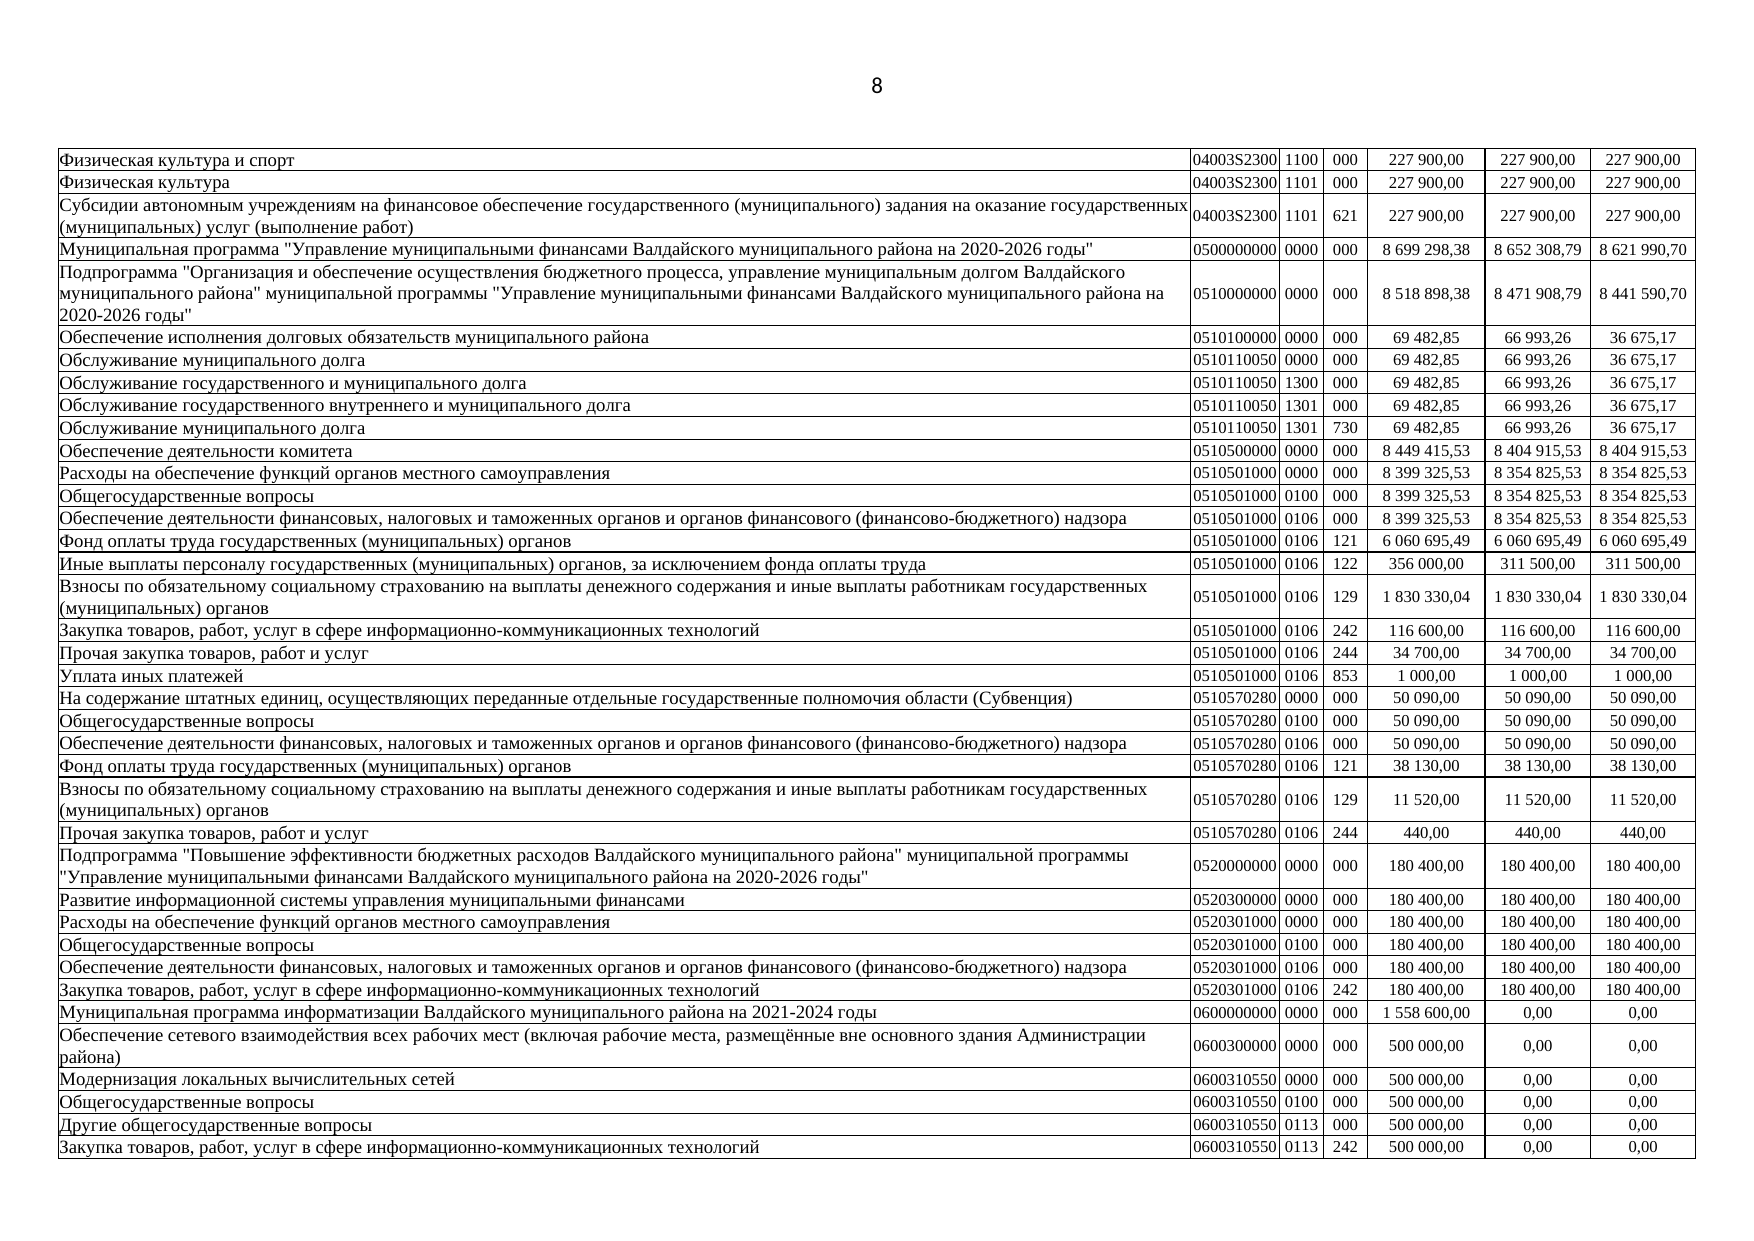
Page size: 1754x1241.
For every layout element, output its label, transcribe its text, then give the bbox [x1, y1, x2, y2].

table_cell 000 [1324, 349, 1367, 371]
table_cell 6 060 695,49 [1368, 530, 1484, 551]
table_cell 0106 [1280, 553, 1323, 574]
table_cell 000 [1324, 440, 1367, 461]
table_cell Фонд оплаты труда государственных (муниципальных) органов [59, 755, 1190, 776]
table_cell 0000 [1280, 462, 1323, 484]
table_cell 440,00 [1486, 822, 1590, 843]
table_cell 8 621 990,70 [1591, 238, 1695, 260]
table_cell 50 090,00 [1591, 687, 1695, 709]
table_cell 0106 [1280, 507, 1323, 529]
table_cell 0520301000 [1191, 956, 1279, 978]
table_cell Фонд оплаты труда государственных (муниципальных) органов [59, 530, 1190, 551]
table_cell 0500000000 [1191, 238, 1279, 260]
table_cell 8 404 915,53 [1486, 440, 1590, 461]
table_cell 38 130,00 [1486, 755, 1590, 776]
table_cell 000 [1324, 889, 1367, 910]
table_cell 0000 [1280, 1068, 1323, 1090]
table_cell 34 700,00 [1591, 642, 1695, 663]
table_cell 000 [1324, 1001, 1367, 1023]
table_cell 0510110050 [1191, 394, 1279, 416]
table_cell 0510570280 [1191, 710, 1279, 731]
table_cell 000 [1324, 687, 1367, 709]
table_cell 227 900,00 [1591, 194, 1695, 237]
table_cell 000 [1324, 326, 1367, 348]
table_cell 180 400,00 [1486, 844, 1590, 887]
table_cell 69 482,85 [1368, 417, 1484, 438]
table_cell Общегосударственные вопросы [59, 710, 1190, 731]
table_cell 66 993,26 [1486, 372, 1590, 393]
table_cell 8 652 308,79 [1486, 238, 1590, 260]
table_cell 66 993,26 [1486, 394, 1590, 416]
table_cell 8 699 298,38 [1368, 238, 1484, 260]
table_cell 000 [1324, 507, 1367, 529]
table_cell 0,00 [1591, 1091, 1695, 1112]
table_cell 311 500,00 [1486, 553, 1590, 574]
table_cell 1101 [1280, 171, 1323, 193]
table_cell 0,00 [1486, 1136, 1590, 1158]
table_cell 1301 [1280, 394, 1323, 416]
table_cell Взносы по обязательному социальному страхованию на выплаты денежного содержания и иные выплаты работникам государственных (муниципальных) органов [59, 778, 1190, 821]
table_cell 116 600,00 [1486, 619, 1590, 641]
table_cell 0510100000 [1191, 326, 1279, 348]
table_cell 36 675,17 [1591, 349, 1695, 371]
table_cell Обеспечение деятельности финансовых, налоговых и таможенных органов и органов финансового (финансово-бюджетного) надзора [59, 732, 1190, 754]
table_cell 8 354 825,53 [1591, 485, 1695, 506]
table_cell 500 000,00 [1368, 1136, 1484, 1158]
table_cell Обеспечение деятельности комитета [59, 440, 1190, 461]
table_cell Обслуживание муниципального долга [59, 417, 1190, 438]
table_cell 0510501000 [1191, 642, 1279, 663]
table_cell 227 900,00 [1591, 171, 1695, 193]
table_cell 0000 [1280, 261, 1323, 325]
table_cell 34 700,00 [1368, 642, 1484, 663]
table_cell 36 675,17 [1591, 326, 1695, 348]
table_cell 0520301000 [1191, 979, 1279, 1000]
table_cell 0113 [1280, 1136, 1323, 1158]
table_cell 0,00 [1486, 1114, 1590, 1135]
table_cell 0113 [1280, 1114, 1323, 1135]
table_cell 000 [1324, 462, 1367, 484]
table_cell 0106 [1280, 732, 1323, 754]
table_cell 0106 [1280, 530, 1323, 551]
table_cell 0510501000 [1191, 485, 1279, 506]
table_cell 8 399 325,53 [1368, 462, 1484, 484]
table_cell 000 [1324, 394, 1367, 416]
table_cell 000 [1324, 1091, 1367, 1112]
table_cell 50 090,00 [1368, 732, 1484, 754]
table_cell 0000 [1280, 238, 1323, 260]
table_cell 0000 [1280, 349, 1323, 371]
table_cell 180 400,00 [1591, 934, 1695, 955]
table_cell 440,00 [1368, 822, 1484, 843]
table_cell 36 675,17 [1591, 394, 1695, 416]
table_cell 356 000,00 [1368, 553, 1484, 574]
table_cell 69 482,85 [1368, 394, 1484, 416]
table_cell 0000 [1280, 889, 1323, 910]
table_cell 66 993,26 [1486, 417, 1590, 438]
table_cell 242 [1324, 979, 1367, 1000]
table_cell 853 [1324, 665, 1367, 686]
table_cell 0510570280 [1191, 778, 1279, 821]
table_cell Подпрограмма "Повышение эффективности бюджетных расходов Валдайского муниципального района" муниципальной программы "Управление муниципальными финансами Валдайского муниципального района на 2020-2026 годы" [59, 844, 1190, 887]
table_cell 0106 [1280, 665, 1323, 686]
table_cell 6 060 695,49 [1486, 530, 1590, 551]
table_cell На содержание штатных единиц, осуществляющих переданные отдельные государственные полномочия области (Субвенция) [59, 687, 1190, 709]
table_cell 0,00 [1486, 1068, 1590, 1090]
table_cell 0,00 [1591, 1136, 1695, 1158]
table_cell 0600310550 [1191, 1091, 1279, 1112]
table_cell 0510570280 [1191, 687, 1279, 709]
table_cell 69 482,85 [1368, 326, 1484, 348]
table_cell 500 000,00 [1368, 1114, 1484, 1135]
table_cell Другие общегосударственные вопросы [59, 1114, 1190, 1135]
table_cell 1 830 330,04 [1368, 575, 1484, 618]
table_cell 122 [1324, 553, 1367, 574]
table_cell 000 [1324, 732, 1367, 754]
table_cell 0106 [1280, 755, 1323, 776]
table_cell 04003S2300 [1191, 171, 1279, 193]
table_cell 000 [1324, 261, 1367, 325]
table_cell 621 [1324, 194, 1367, 237]
table_cell Общегосударственные вопросы [59, 934, 1190, 955]
table_cell 180 400,00 [1486, 956, 1590, 978]
table_cell 227 900,00 [1368, 194, 1484, 237]
table_cell 000 [1324, 171, 1367, 193]
table_cell 11 520,00 [1368, 778, 1484, 821]
table_cell 0510500000 [1191, 440, 1279, 461]
table_cell Муниципальная программа "Управление муниципальными финансами Валдайского муниципального района на 2020-2026 годы" [59, 238, 1190, 260]
table_cell 0,00 [1591, 1001, 1695, 1023]
table_cell 0106 [1280, 979, 1323, 1000]
table_cell 227 900,00 [1368, 149, 1484, 170]
table_cell 36 675,17 [1591, 417, 1695, 438]
table_cell 50 090,00 [1591, 710, 1695, 731]
table_cell Физическая культура [59, 171, 1190, 193]
table_cell 180 400,00 [1368, 844, 1484, 887]
table_cell 0510570280 [1191, 822, 1279, 843]
table_cell 1100 [1280, 149, 1323, 170]
table_cell Обеспечение сетевого взаимодействия всех рабочих мест (включая рабочие места, размещённые вне основного здания Администрации района) [59, 1024, 1190, 1067]
table_cell Обеспечение деятельности финансовых, налоговых и таможенных органов и органов финансового (финансово-бюджетного) надзора [59, 956, 1190, 978]
table_cell 0510110050 [1191, 349, 1279, 371]
table_cell 34 700,00 [1486, 642, 1590, 663]
table_cell 69 482,85 [1368, 372, 1484, 393]
table_cell 0,00 [1591, 1024, 1695, 1067]
table_cell Уплата иных платежей [59, 665, 1190, 686]
table_cell 180 400,00 [1486, 911, 1590, 933]
table_cell Обслуживание государственного внутреннего и муниципального долга [59, 394, 1190, 416]
table_cell Общегосударственные вопросы [59, 485, 1190, 506]
table_cell 0106 [1280, 575, 1323, 618]
table_cell 8 354 825,53 [1486, 462, 1590, 484]
table_cell 180 400,00 [1368, 979, 1484, 1000]
table_cell 000 [1324, 485, 1367, 506]
table_cell 1 000,00 [1591, 665, 1695, 686]
table_cell 000 [1324, 238, 1367, 260]
table_cell 0000 [1280, 687, 1323, 709]
table_cell 227 900,00 [1486, 194, 1590, 237]
table_cell 50 090,00 [1368, 710, 1484, 731]
table_cell 0520300000 [1191, 889, 1279, 910]
table_cell 1 000,00 [1486, 665, 1590, 686]
table_cell 0510110050 [1191, 417, 1279, 438]
table_cell 66 993,26 [1486, 349, 1590, 371]
table_cell 11 520,00 [1591, 778, 1695, 821]
table_cell 36 675,17 [1591, 372, 1695, 393]
table_cell 38 130,00 [1591, 755, 1695, 776]
table_cell 180 400,00 [1591, 956, 1695, 978]
table_cell 04003S2300 [1191, 149, 1279, 170]
table_cell 50 090,00 [1486, 687, 1590, 709]
table_cell Обеспечение деятельности финансовых, налоговых и таможенных органов и органов финансового (финансово-бюджетного) надзора [59, 507, 1190, 529]
table_cell 0106 [1280, 956, 1323, 978]
table_cell 8 449 415,53 [1368, 440, 1484, 461]
table_cell 0600310550 [1191, 1068, 1279, 1090]
table_cell 0510000000 [1191, 261, 1279, 325]
table_cell 0100 [1280, 710, 1323, 731]
table_cell 0600300000 [1191, 1024, 1279, 1067]
table_cell 0000 [1280, 440, 1323, 461]
table_cell 0100 [1280, 485, 1323, 506]
table_cell Муниципальная программа информатизации Валдайского муниципального района на 2021-2024 годы [59, 1001, 1190, 1023]
table_cell 0510570280 [1191, 732, 1279, 754]
table_cell 180 400,00 [1591, 911, 1695, 933]
table_cell Закупка товаров, работ, услуг в сфере информационно-коммуникационных технологий [59, 619, 1190, 641]
table_cell 0510501000 [1191, 530, 1279, 551]
table_cell 0,00 [1591, 1068, 1695, 1090]
table_cell 227 900,00 [1486, 149, 1590, 170]
table_cell 000 [1324, 1024, 1367, 1067]
table_cell Иные выплаты персоналу государственных (муниципальных) органов, за исключением фонда оплаты труда [59, 553, 1190, 574]
table_cell 50 090,00 [1368, 687, 1484, 709]
table_cell 0510501000 [1191, 553, 1279, 574]
table_cell Физическая культура и спорт [59, 149, 1190, 170]
table_cell 0510110050 [1191, 372, 1279, 393]
table_cell 8 404 915,53 [1591, 440, 1695, 461]
table_cell 180 400,00 [1591, 889, 1695, 910]
table_cell 000 [1324, 1114, 1367, 1135]
table_cell 0,00 [1486, 1024, 1590, 1067]
table_cell 0600000000 [1191, 1001, 1279, 1023]
table_cell 180 400,00 [1368, 911, 1484, 933]
table_cell 000 [1324, 934, 1367, 955]
table_cell 1301 [1280, 417, 1323, 438]
table_cell 6 060 695,49 [1591, 530, 1695, 551]
table_cell 000 [1324, 149, 1367, 170]
table_cell 1 830 330,04 [1591, 575, 1695, 618]
table_cell 1101 [1280, 194, 1323, 237]
table_cell 121 [1324, 530, 1367, 551]
table_cell Прочая закупка товаров, работ и услуг [59, 822, 1190, 843]
table_cell 242 [1324, 1136, 1367, 1158]
table_cell 440,00 [1591, 822, 1695, 843]
table_cell 1 558 600,00 [1368, 1001, 1484, 1023]
table_cell 000 [1324, 956, 1367, 978]
table_cell Обслуживание муниципального долга [59, 349, 1190, 371]
table_cell 50 090,00 [1486, 710, 1590, 731]
table_cell 0000 [1280, 844, 1323, 887]
table_cell 180 400,00 [1486, 889, 1590, 910]
table_cell Прочая закупка товаров, работ и услуг [59, 642, 1190, 663]
table_cell 8 471 908,79 [1486, 261, 1590, 325]
table_cell 8 354 825,53 [1591, 462, 1695, 484]
table_cell 8 354 825,53 [1591, 507, 1695, 529]
table_cell 66 993,26 [1486, 326, 1590, 348]
table_cell 50 090,00 [1591, 732, 1695, 754]
table_cell Общегосударственные вопросы [59, 1091, 1190, 1112]
table_cell Развитие информационной системы управления муниципальными финансами [59, 889, 1190, 910]
table_cell Обслуживание государственного и муниципального долга [59, 372, 1190, 393]
table_cell 0510570280 [1191, 755, 1279, 776]
table_cell 129 [1324, 778, 1367, 821]
table_cell Расходы на обеспечение функций органов местного самоуправления [59, 462, 1190, 484]
table_cell Подпрограмма "Организация и обеспечение осуществления бюджетного процесса, управление муниципальным долгом Валдайского муниципального района" муниципальной программы "Управление муниципальными финансами Валдайского муниципального района на 2020-2026 годы" [59, 261, 1190, 325]
table_cell 500 000,00 [1368, 1091, 1484, 1112]
table_cell Взносы по обязательному социальному страхованию на выплаты денежного содержания и иные выплаты работникам государственных (муниципальных) органов [59, 575, 1190, 618]
table_cell Обеспечение исполнения долговых обязательств муниципального района [59, 326, 1190, 348]
table_cell 0520301000 [1191, 911, 1279, 933]
table_cell 0106 [1280, 822, 1323, 843]
table_cell 244 [1324, 642, 1367, 663]
table_cell 121 [1324, 755, 1367, 776]
table_cell 0106 [1280, 619, 1323, 641]
table_cell 0000 [1280, 1001, 1323, 1023]
table_cell 180 400,00 [1591, 979, 1695, 1000]
table_cell 0,00 [1486, 1091, 1590, 1112]
table_cell 0520000000 [1191, 844, 1279, 887]
table_cell 180 400,00 [1591, 844, 1695, 887]
table_cell 116 600,00 [1368, 619, 1484, 641]
table_cell 0000 [1280, 326, 1323, 348]
table_cell 0510501000 [1191, 619, 1279, 641]
table_cell 0100 [1280, 1091, 1323, 1112]
table_cell 0000 [1280, 911, 1323, 933]
table_cell 0600310550 [1191, 1114, 1279, 1135]
table_cell 0106 [1280, 778, 1323, 821]
table_cell 1 000,00 [1368, 665, 1484, 686]
table_cell 8 354 825,53 [1486, 507, 1590, 529]
table_cell 129 [1324, 575, 1367, 618]
table_cell Закупка товаров, работ, услуг в сфере информационно-коммуникационных технологий [59, 979, 1190, 1000]
table_cell 38 130,00 [1368, 755, 1484, 776]
table_cell 116 600,00 [1591, 619, 1695, 641]
table_cell 000 [1324, 1068, 1367, 1090]
table_cell 8 441 590,70 [1591, 261, 1695, 325]
table_cell 730 [1324, 417, 1367, 438]
table_cell 0510501000 [1191, 665, 1279, 686]
table_cell 8 354 825,53 [1486, 485, 1590, 506]
table_cell 242 [1324, 619, 1367, 641]
table_cell 000 [1324, 844, 1367, 887]
table_cell 0000 [1280, 1024, 1323, 1067]
table_cell 1300 [1280, 372, 1323, 393]
table_cell 244 [1324, 822, 1367, 843]
table_cell 000 [1324, 372, 1367, 393]
table_cell 227 900,00 [1368, 171, 1484, 193]
table_cell 180 400,00 [1486, 934, 1590, 955]
table_cell 50 090,00 [1486, 732, 1590, 754]
table_cell 0510501000 [1191, 575, 1279, 618]
table_cell 180 400,00 [1486, 979, 1590, 1000]
table_cell 0510501000 [1191, 462, 1279, 484]
table_cell 0100 [1280, 934, 1323, 955]
table_cell 227 900,00 [1591, 149, 1695, 170]
table_cell 180 400,00 [1368, 934, 1484, 955]
table_cell 500 000,00 [1368, 1024, 1484, 1067]
table_cell 1 830 330,04 [1486, 575, 1590, 618]
table_cell Закупка товаров, работ, услуг в сфере информационно-коммуникационных технологий [59, 1136, 1190, 1158]
table_cell 8 399 325,53 [1368, 507, 1484, 529]
table_cell 311 500,00 [1591, 553, 1695, 574]
table_cell 8 518 898,38 [1368, 261, 1484, 325]
table_cell 11 520,00 [1486, 778, 1590, 821]
table_cell 69 482,85 [1368, 349, 1484, 371]
table_cell 0600310550 [1191, 1136, 1279, 1158]
table_cell 000 [1324, 710, 1367, 731]
table_cell 500 000,00 [1368, 1068, 1484, 1090]
table_cell 227 900,00 [1486, 171, 1590, 193]
table_cell 000 [1324, 911, 1367, 933]
table_cell 0520301000 [1191, 934, 1279, 955]
table_cell 0106 [1280, 642, 1323, 663]
table_cell 0,00 [1591, 1114, 1695, 1135]
table_cell 0,00 [1486, 1001, 1590, 1023]
table_cell 04003S2300 [1191, 194, 1279, 237]
table_cell 180 400,00 [1368, 956, 1484, 978]
table_cell 0510501000 [1191, 507, 1279, 529]
table_cell Модернизация локальных вычислительных сетей [59, 1068, 1190, 1090]
table_cell Расходы на обеспечение функций органов местного самоуправления [59, 911, 1190, 933]
table_cell 180 400,00 [1368, 889, 1484, 910]
table_cell 8 399 325,53 [1368, 485, 1484, 506]
